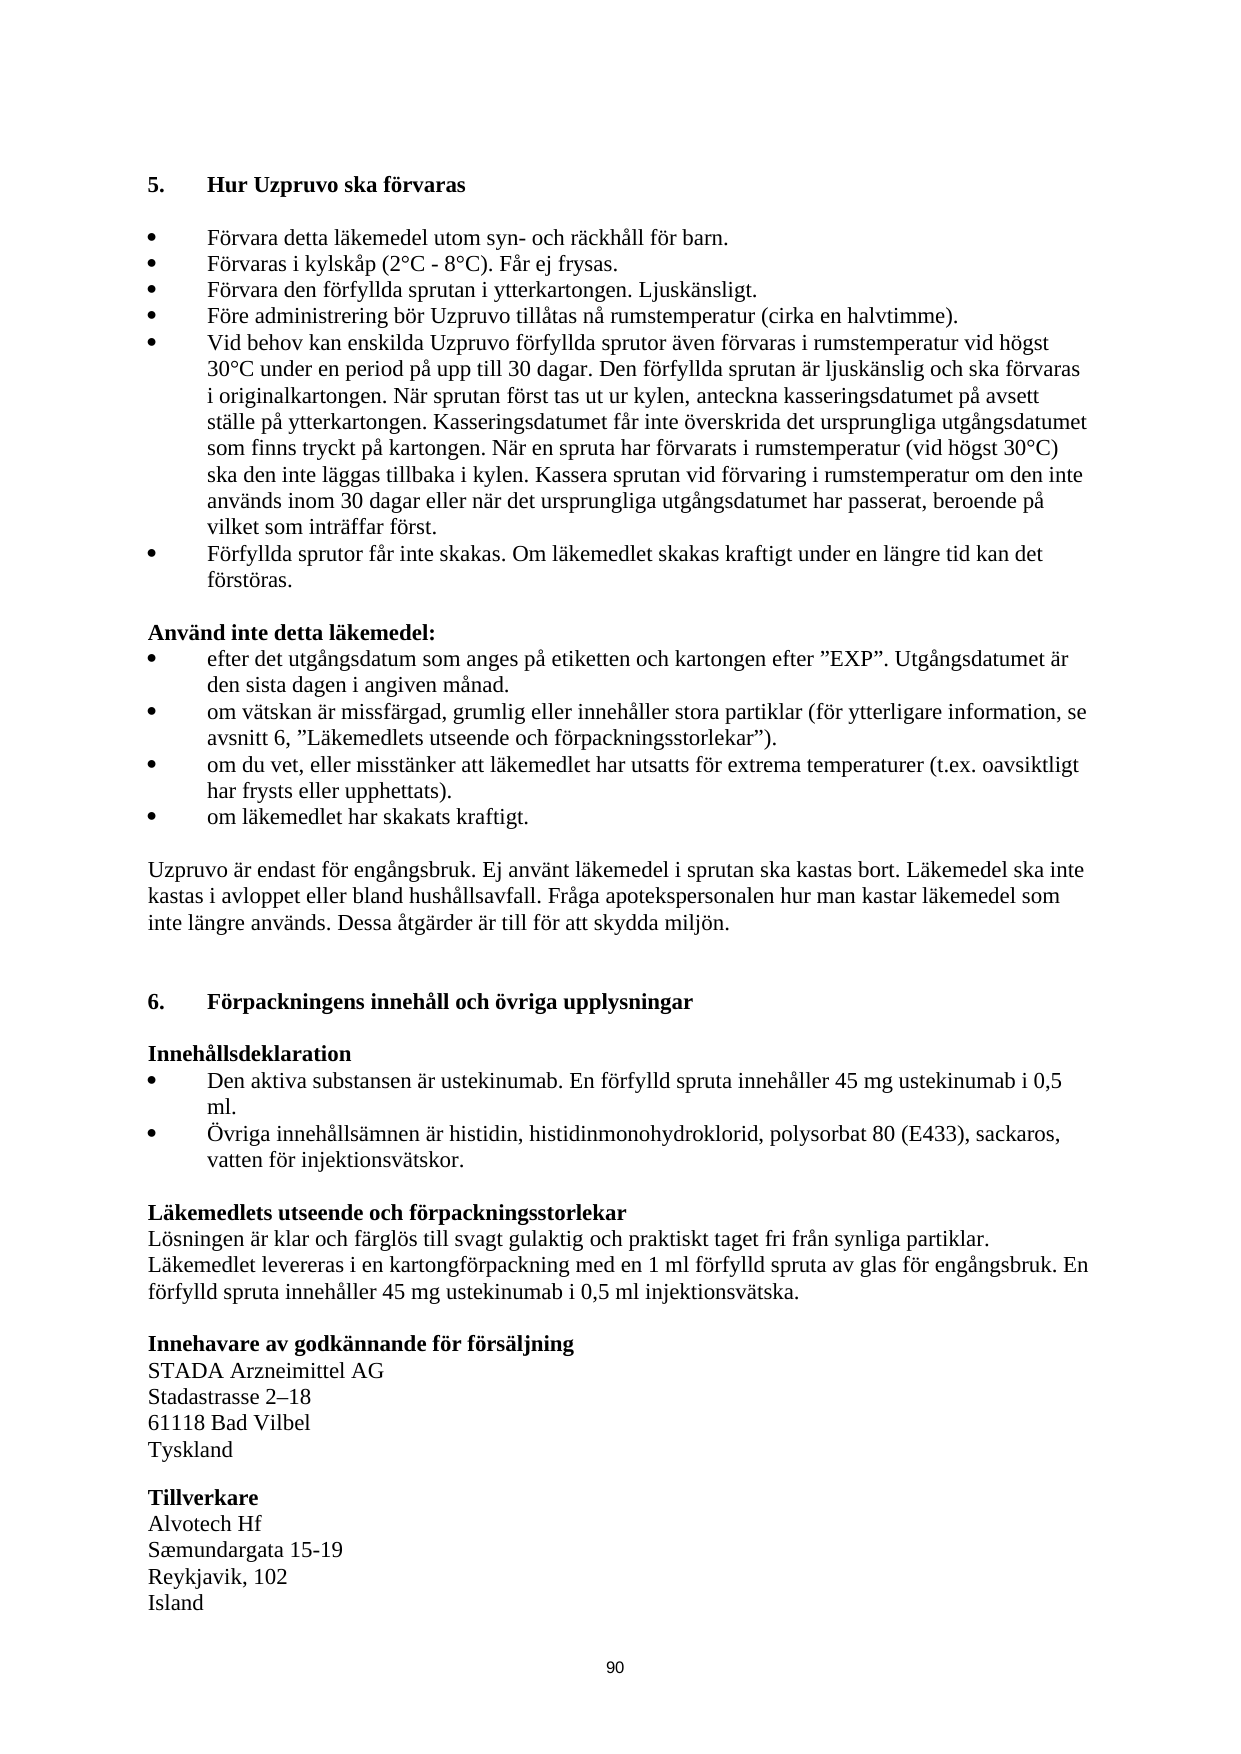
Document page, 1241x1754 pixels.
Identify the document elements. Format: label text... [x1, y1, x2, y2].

list Före administrering bör Uzpruvo tillåtas nå rumstemperatur (cirka en halvtimme). [148, 303, 1093, 329]
list Förvara den förfyllda sprutan i ytterkartongen. Ljuskänsligt. [148, 276, 1093, 303]
list Hur Uzpruvo ska förvaras [147, 171, 1093, 197]
text Alvotech Hf [148, 1510, 1094, 1536]
list Övriga innehållsämnen är histidin, histidinmonohydroklorid, polysorbat 80 (E433), sackaros, vatten för injektionsvätskor. [148, 1119, 1092, 1172]
list Innehavare av godkännande för försäljning [148, 1330, 1093, 1357]
list efter det utgångsdatum som anges på etiketten och kartongen efter ”EXP”. Utgångsdatumet är den sista dagen i angiven månad. [148, 645, 1092, 698]
text Tyskland [148, 1436, 1094, 1462]
list Förvaras i kylskåp (2°C - 8°C). Får ej frysas. [148, 250, 1093, 276]
list om läkemedlet har skakats kraftigt. [148, 803, 1092, 830]
list Läkemedlets utseende och förpackningsstorlekar [148, 1199, 1093, 1225]
text Reykjavik, 102 [148, 1563, 1094, 1589]
text Tillverkare [148, 1484, 1094, 1510]
list Förfyllda sprutor får inte skakas. Om läkemedlet skakas kraftigt under en längre tid kan det förstöras. [148, 540, 1093, 592]
text Island [148, 1589, 1094, 1616]
text 61118 Bad Vilbel [148, 1409, 1094, 1436]
list Vid behov kan enskilda Uzpruvo förfyllda sprutor även förvaras i rumstemperatur vid högst 30°C under en period på upp till 30 dagar. Den förfyllda sprutan är ljuskänslig och ska förvaras i originalkartongen. När sprutan först tas ut ur kylen, anteckna kasseringsdatumet på avsett ställe på ytterkartongen. Kasseringsdatumet får inte överskrida det ursprungliga utgångsdatumet som finns tryckt på kartongen. När en spruta har förvarats i rumstemperatur (vid högst 30°C) ska den inte läggas tillbaka i kylen. Kassera sprutan vid förvaring i rumstemperatur om den inte används inom 30 dagar eller när det ursprungliga utgångsdatumet har passerat, beroende på vilket som inträffar först. [148, 329, 1093, 540]
list Förvara detta läkemedel utom syn- och räckhåll för barn. [148, 223, 1093, 250]
text Sæmundargata 15-19 [148, 1536, 1094, 1563]
text Uzpruvo är endast för engångsbruk. Ej använt läkemedel i sprutan ska kastas bort. Läkemedel ska inte kastas i avloppet eller bland hushållsavfall. Fråga apotekspersonalen hur man kastar läkemedel som inte längre används. Dessa åtgärder är till för att skydda miljön. [148, 856, 1092, 935]
text Lösningen är klar och färglös till svagt gulaktig och praktiskt taget fri från synliga partiklar. Läkemedlet levereras i en kartongförpackning med en 1 ml förfylld spruta av glas för engångsbruk. En förfylld spruta innehåller 45 mg ustekinumab i 0,5 ml injektionsvätska. [148, 1225, 1092, 1304]
text Använd inte detta läkemedel: [148, 619, 1092, 645]
list Förpackningens innehåll och övriga upplysningar [147, 988, 1093, 1014]
list Innehållsdeklaration [148, 1041, 1093, 1067]
text Stadastrasse 2–18 [148, 1383, 1094, 1409]
list om du vet, eller misstänker att läkemedlet har utsatts för extrema temperaturer (t.ex. oavsiktligt har frysts eller upphettats). [148, 751, 1092, 803]
text STADA Arzneimittel AG [148, 1357, 1094, 1383]
list Den aktiva substansen är ustekinumab. En förfylld spruta innehåller 45 mg ustekinumab i 0,5 ml. [148, 1067, 1092, 1119]
list om vätskan är missfärgad, grumlig eller innehåller stora partiklar (för ytterligare information, se avsnitt 6, ”Läkemedlets utseende och förpackningsstorlekar”). [148, 698, 1092, 751]
